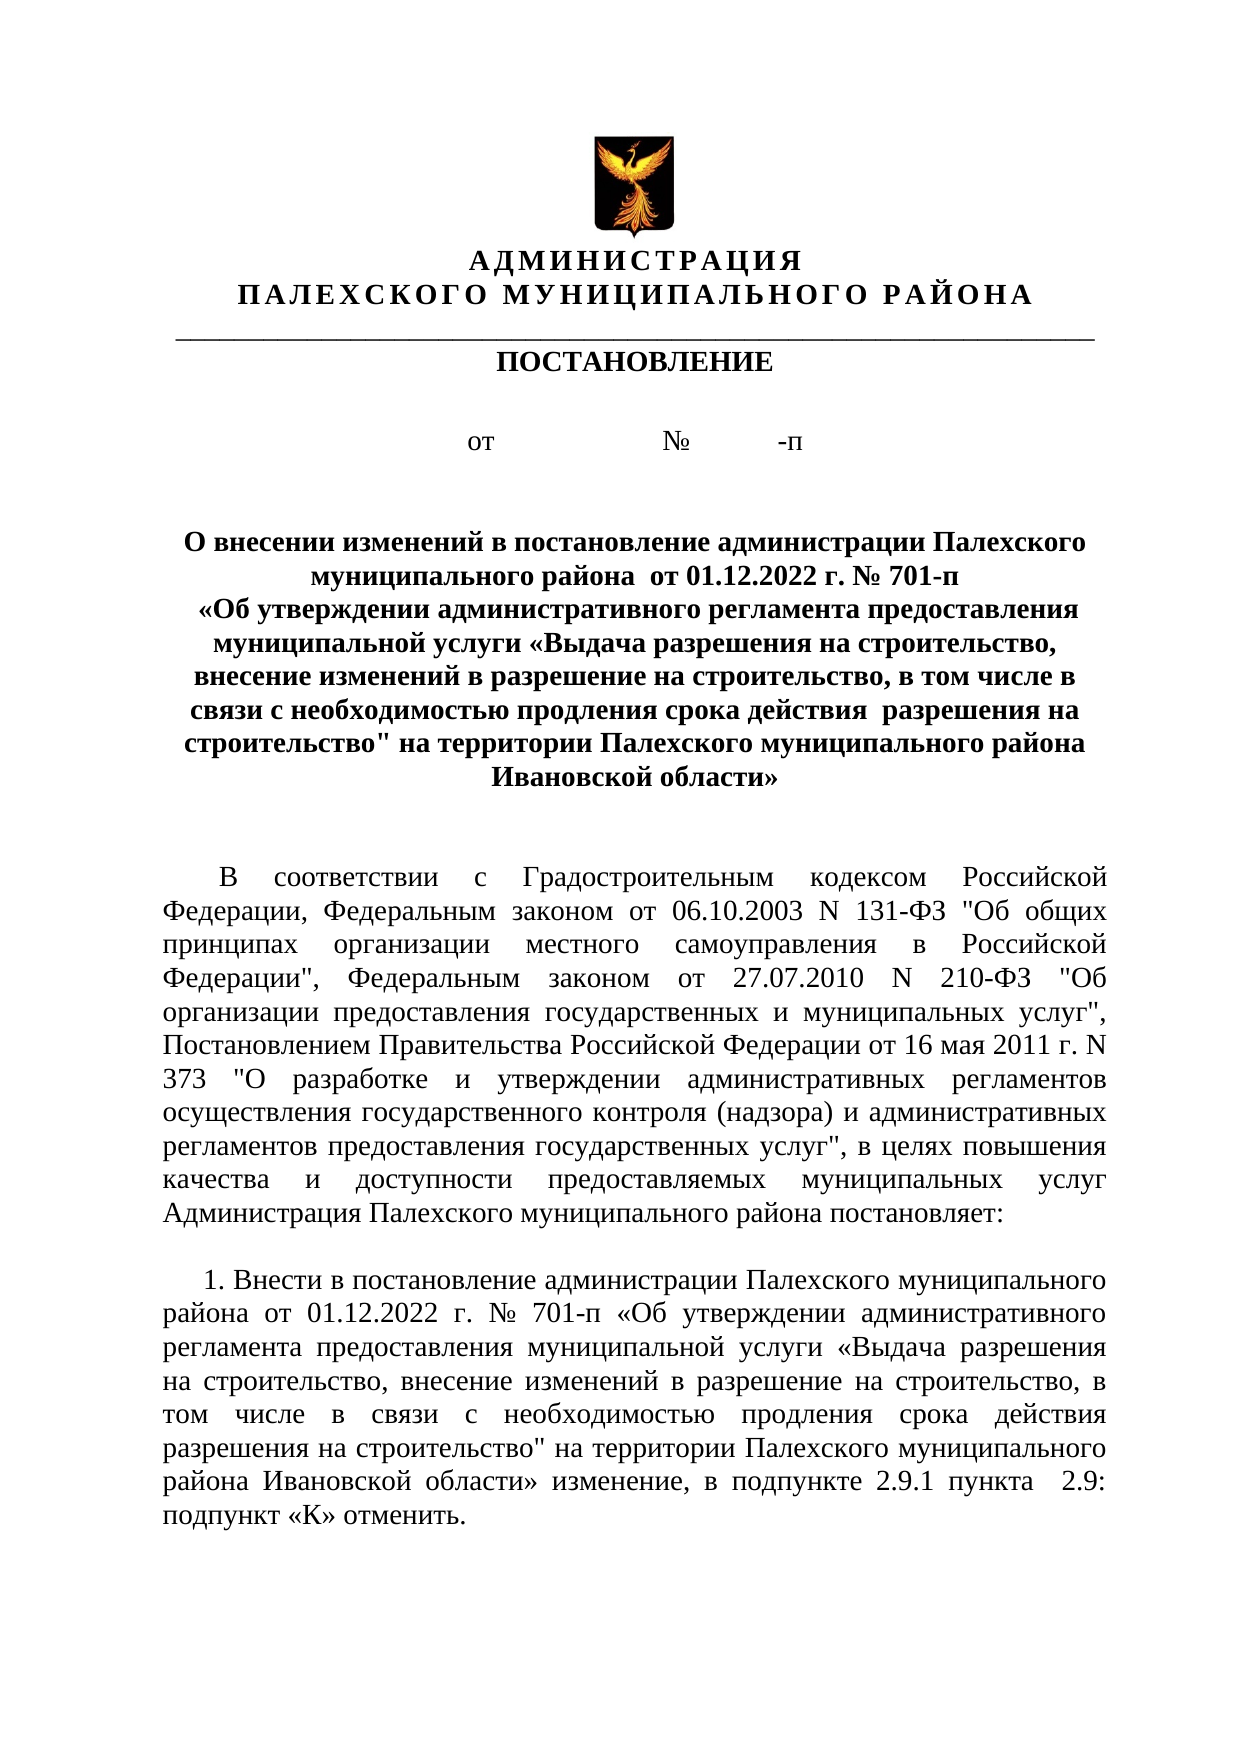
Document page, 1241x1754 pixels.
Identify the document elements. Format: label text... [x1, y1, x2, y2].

text от № -п [162, 423, 1107, 457]
subtitle ПАЛЕХСКОГО МУНИЦИПАЛЬНОГО РАЙОНА [162, 277, 1107, 310]
text О внесении изменений в постановление администрации Палехского муниципального района от 01.12.2022 г. № 701-п [162, 524, 1107, 591]
text ПОСТАНОВЛЕНИЕ [162, 344, 1107, 377]
text 1. Внести в постановление администрации Палехского муниципального района от 01.12.2022 г. № 701-п «Об утверждении административного регламента предоставления муниципальной услуги «Выдача разрешения на строительство, внесение изменений в разрешение на строительство, в том числе в связи с необходимостью продления срока действия разрешения на строительство" на территории Палехского муниципального района Ивановской области» изменение, в подпункте 2.9.1 пункта 2.9: подпункт «К» отменить. [162, 1262, 1107, 1530]
text Ивановской области» [162, 759, 1107, 792]
subtitle АДМИНИСТРАЦИЯ [162, 243, 1107, 277]
text «Об утверждении административного регламента предоставления муниципальной услуги «Выдача разрешения на строительство, внесение изменений в разрешение на строительство, в том числе в связи с необходимостью продления срока действия разрешения на строительство" на территории Палехского муниципального района [162, 591, 1107, 759]
text _______________________________________________________________ [162, 310, 1107, 344]
text В соответствии с Градостроительным кодексом Российской Федерации, Федеральным законом от 06.10.2003 N 131-ФЗ "Об общих принципах организации местного самоуправления в Российской Федерации", Федеральным законом от 27.07.2010 N 210-ФЗ "Об организации предоставления государственных и муниципальных услуг", Постановлением Правительства Российской Федерации от 16 мая 2011 г. N 373 "О разработке и утверждении административных регламентов осуществления государственного контроля (надзора) и административных регламентов предоставления государственных услуг", в целях повышения качества и доступности предоставляемых муниципальных услуг Администрация Палехского муниципального района постановляет: [162, 859, 1107, 1228]
picture [588, 132, 681, 244]
